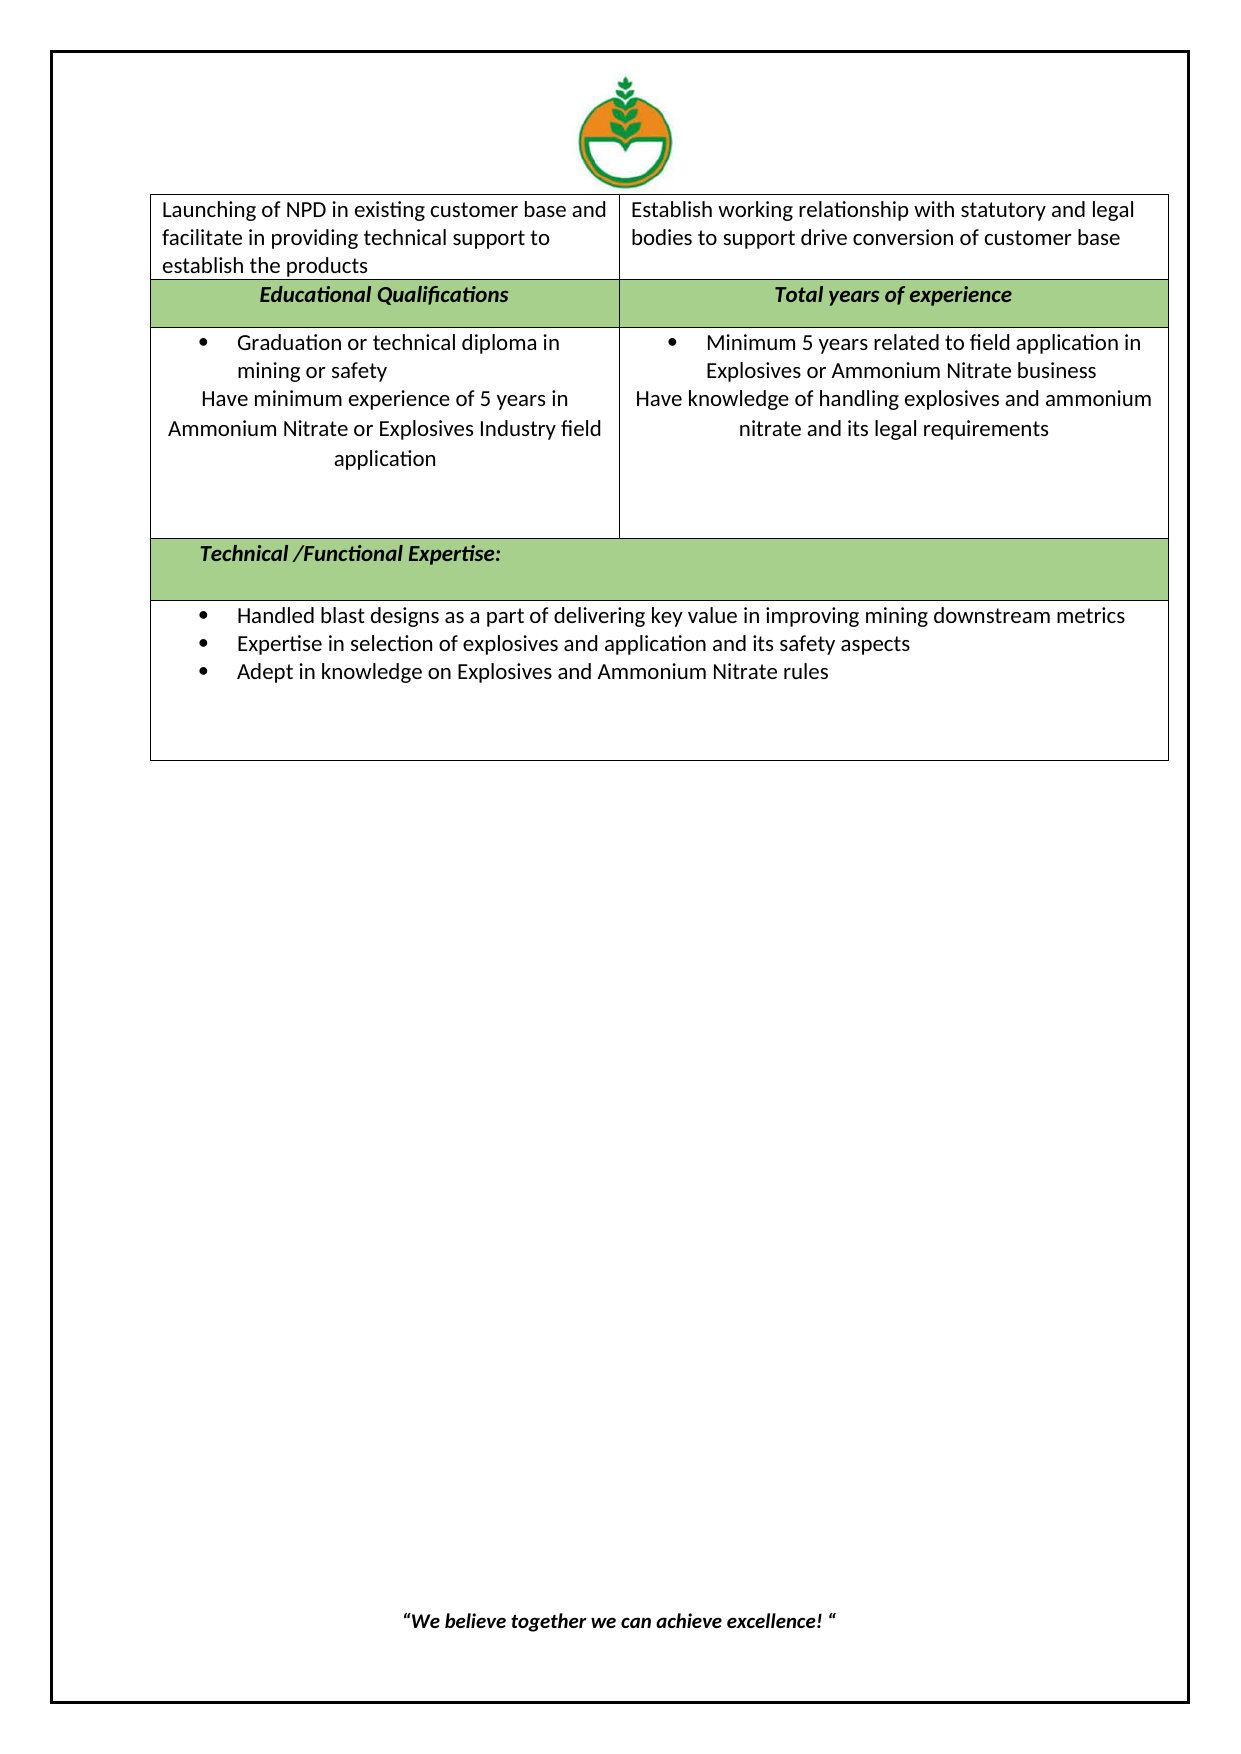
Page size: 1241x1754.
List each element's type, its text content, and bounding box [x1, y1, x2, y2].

table_cell Minimum 5 years related to field application in Explosives or Ammonium Nitrate business Have knowledge of handling explosives and ammonium nitrate and its legal requirements [620, 328, 1168, 538]
table_cell Technical /Functional Expertise: [151, 539, 1168, 600]
table_cell Educational Qualifications [151, 280, 619, 327]
picture [560, 73, 681, 194]
table_cell Establish working relationship with statutory and legal bodies to support drive conversion of customer base [620, 195, 1168, 279]
table_cell Handled blast designs as a part of delivering key value in improving mining downstream metrics Expertise in selection of explosives and application and its safety aspects Adept in knowledge on Explosives and Ammonium Nitrate rules [151, 601, 1168, 760]
table_cell Graduation or technical diploma in mining or safety Have minimum experience of 5 years in Ammonium Nitrate or Explosives Industry field application [151, 328, 619, 538]
table_cell Launching of NPD in existing customer base and facilitate in providing technical support to establish the products [151, 195, 619, 279]
table_cell Total years of experience [620, 280, 1168, 327]
